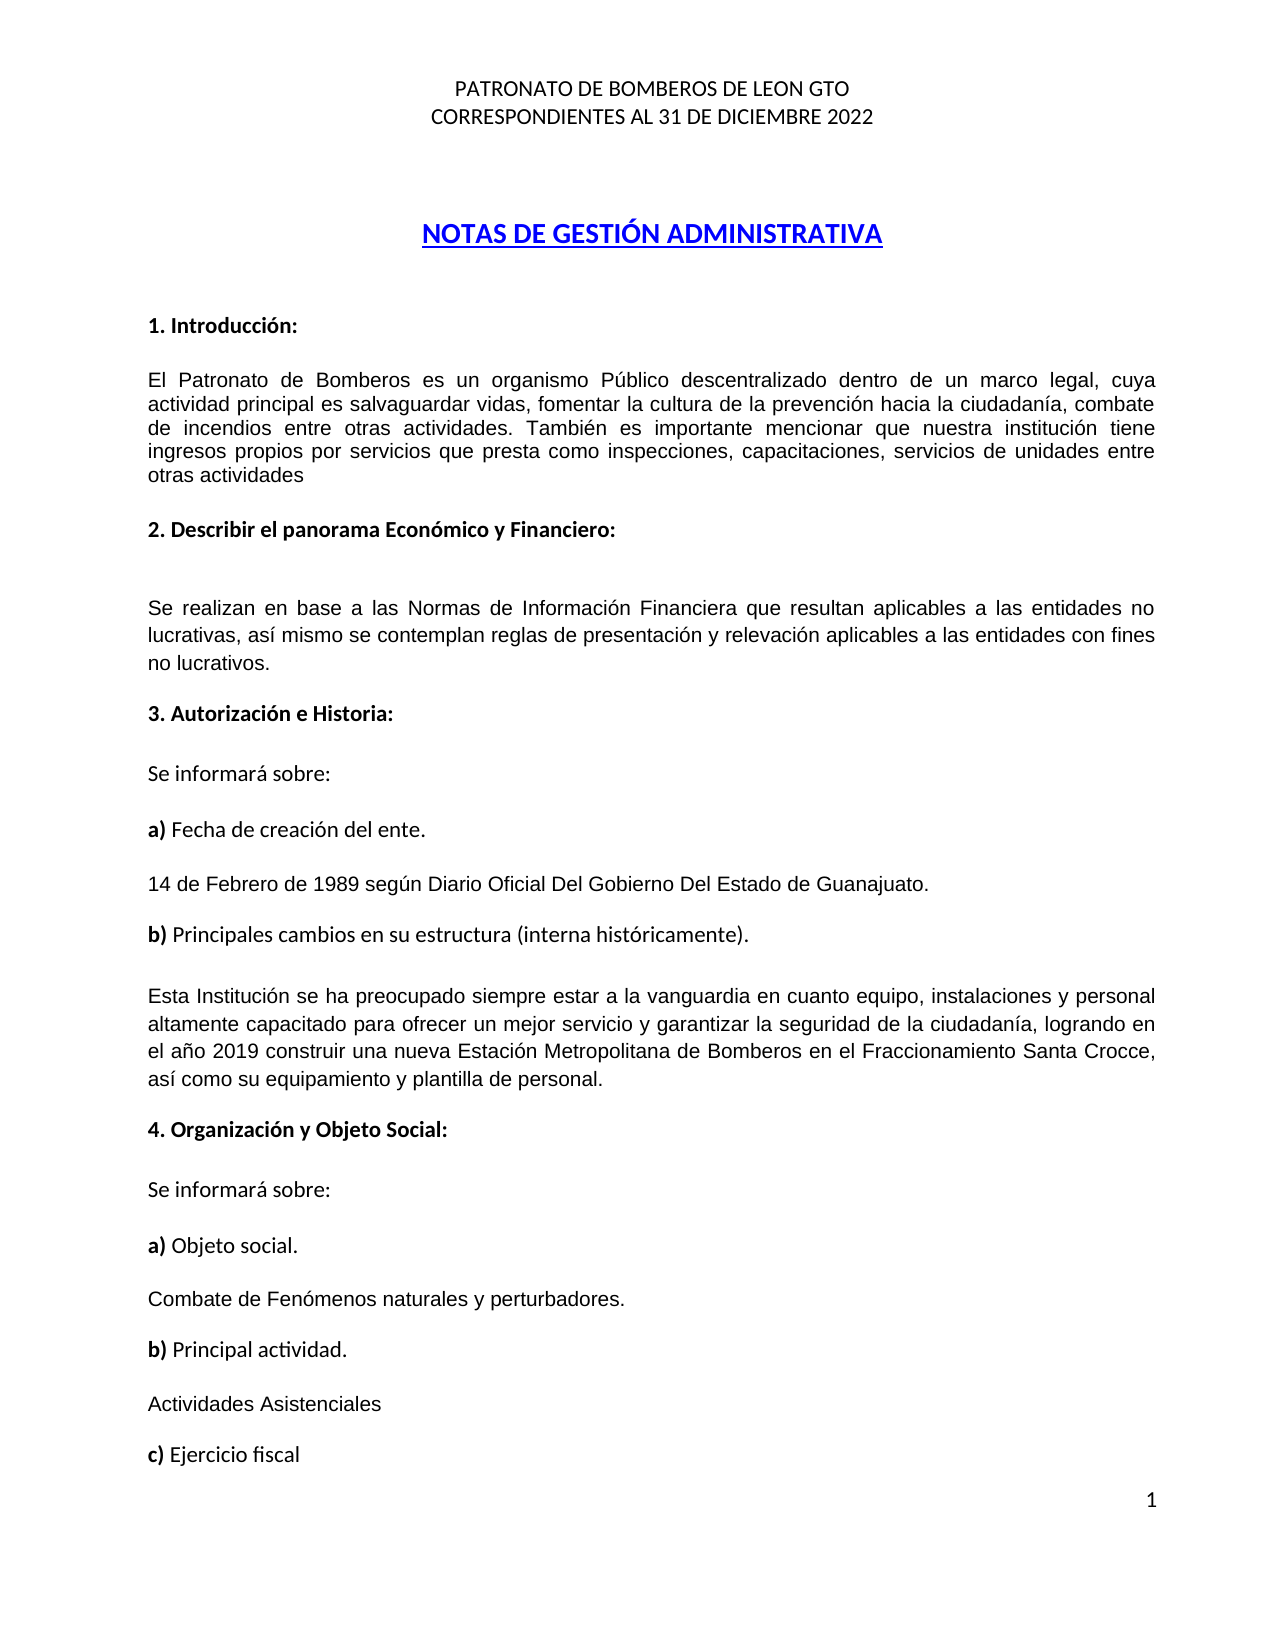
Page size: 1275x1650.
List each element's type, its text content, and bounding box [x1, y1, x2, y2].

text Se informará sobre: [148, 1175, 1157, 1203]
text a) Fecha de creación del ente. [148, 815, 1157, 843]
text El Patronato de Bomberos es un organismo Público descentralizado dentro de un marco legal, cuya actividad principal es salvaguardar vidas, fomentar la cultura de la prevención hacia la ciudadanía, combate de incendios entre otras actividades. También es importante mencionar que nuestra institución tiene ingresos propios por servicios que presta como inspecciones, capacitaciones, servicios de unidades entre otras actividades [148, 367, 1157, 487]
text Esta Institución se ha preocupado siempre estar a la vanguardia en cuanto equipo, instalaciones y personal altamente capacitado para ofrecer un mejor servicio y garantizar la seguridad de la ciudadanía, logrando en el año 2019 construir una nueva Estación Metropolitana de Bomberos en el Fraccionamiento Santa Crocce, así como su equipamiento y plantilla de personal. [148, 984, 1157, 1091]
subtitle 1. Introducción: [148, 311, 1157, 339]
subtitle 4. Organización y Objeto Social: [148, 1115, 1157, 1143]
text Combate de Fenómenos naturales y perturbadores. [148, 1287, 1157, 1311]
text c) Ejercicio fiscal [148, 1440, 1157, 1468]
text b) Principal actividad. [148, 1336, 1157, 1363]
text a) Objeto social. [148, 1231, 1157, 1259]
text Actividades Asistenciales [148, 1392, 1157, 1416]
subtitle 3. Autorización e Historia: [148, 699, 1157, 727]
text Se realizan en base a las Normas de Información Financiera que resultan aplicables a las entidades no lucrativas, así mismo se contemplan reglas de presentación y relevación aplicables a las entidades con fines no lucrativos. [148, 596, 1157, 675]
text 14 de Febrero de 1989 según Diario Oficial Del Gobierno Del Estado de Guanajuato. [148, 871, 1157, 895]
text NOTAS DE GESTIÓN ADMINISTRATIVA [148, 215, 1157, 251]
subtitle 2. Describir el panorama Económico y Financiero: [148, 515, 1157, 543]
text Se informará sobre: [148, 759, 1157, 787]
text b) Principales cambios en su estructura (interna históricamente). [148, 920, 1157, 948]
